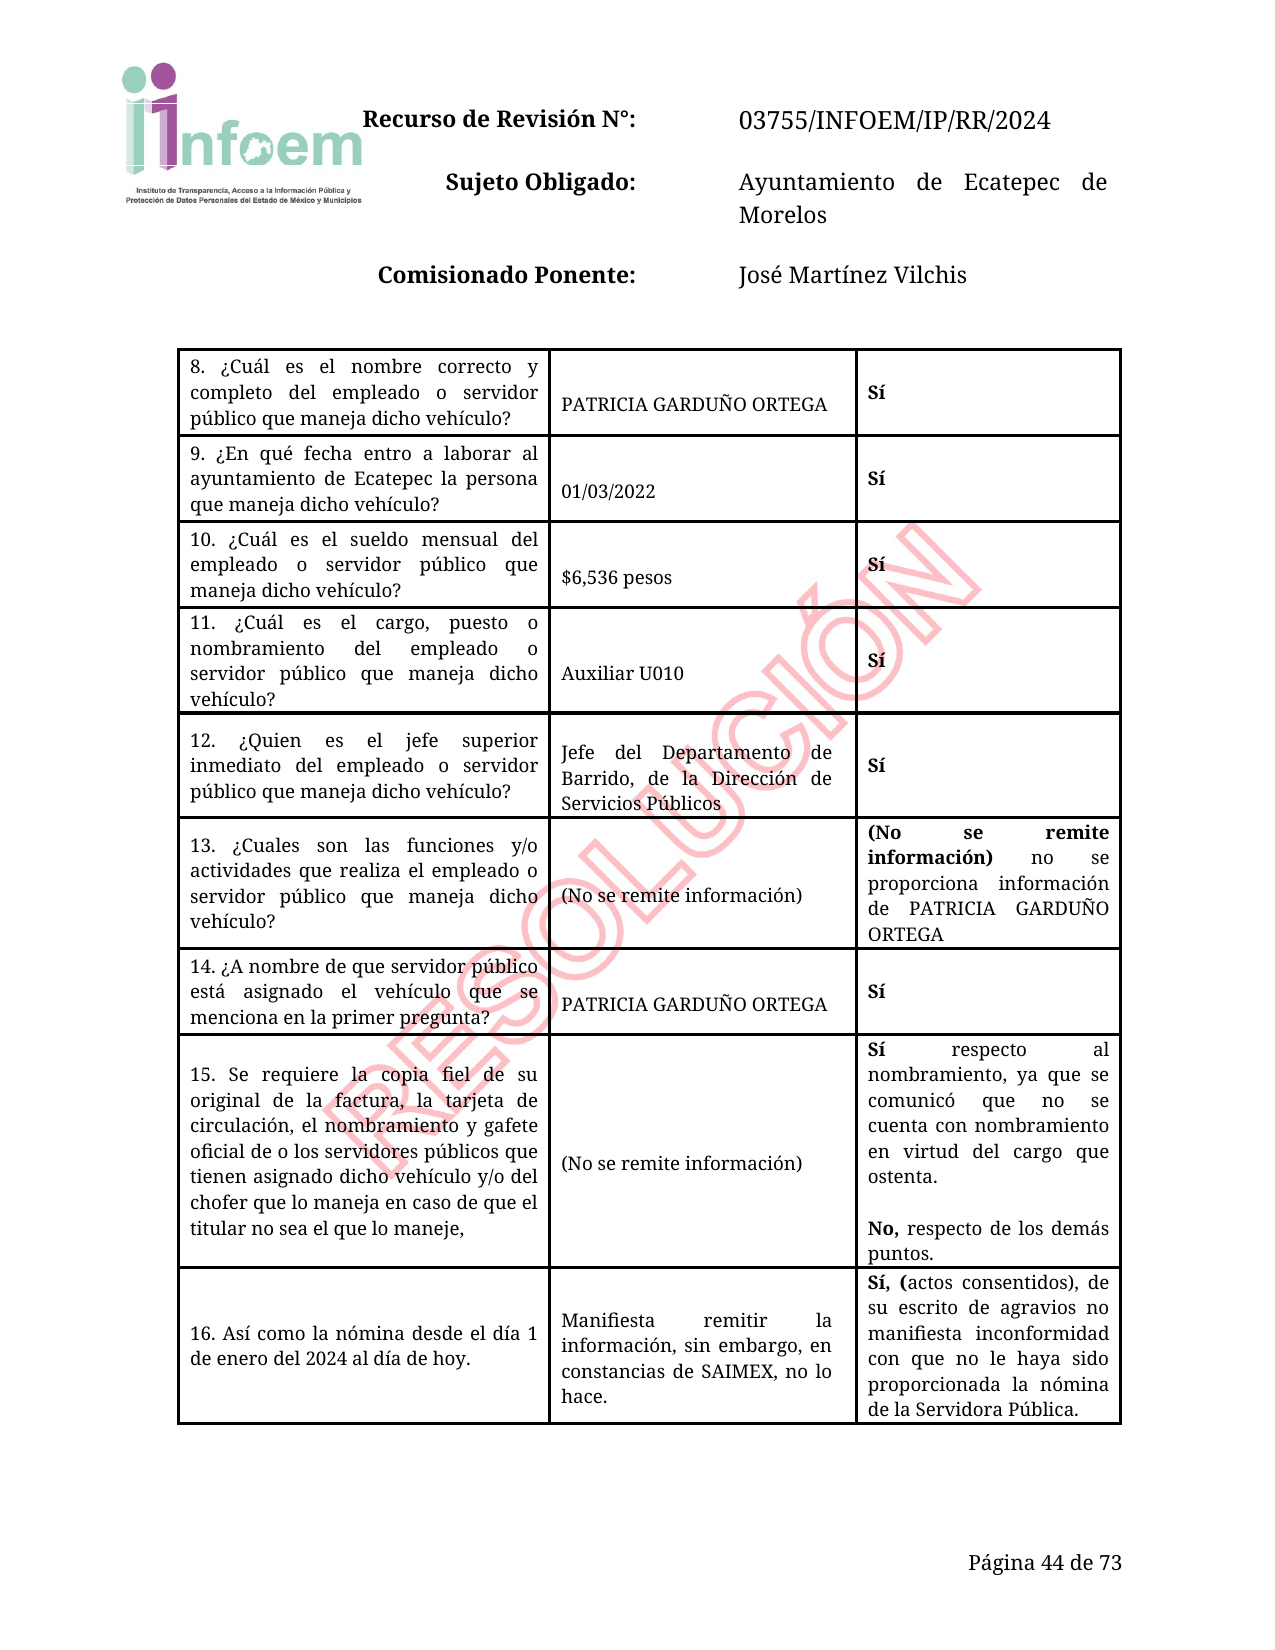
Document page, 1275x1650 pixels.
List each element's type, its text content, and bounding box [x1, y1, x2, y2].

table_cell Sí, (actos consentidos), de su escrito de agravios no manifiesta inconformidad con que no le haya sido proporcionada la nómina de la Servidora Pública. [858, 1269, 1119, 1422]
table_cell (No se remite información) [551, 819, 855, 947]
table_cell (No se remite información) no se proporciona información de PATRICIA GARDUÑO ORTEGA [858, 819, 1119, 947]
table_cell 11. ¿Cuál es el cargo, puesto o nombramiento del empleado o servidor público que maneja dicho vehículo? [180, 609, 548, 711]
table_cell Sí [858, 437, 1119, 520]
table_cell Auxiliar U010 [551, 609, 855, 711]
table_cell 10. ¿Cuál es el sueldo mensual del empleado o servidor público que maneja dicho vehículo? [180, 523, 548, 606]
table_cell 16. Así como la nómina desde el día 1 de enero del 2024 al día de hoy. [180, 1269, 548, 1422]
table_cell PATRICIA GARDUÑO ORTEGA [551, 351, 855, 434]
picture [3, 2, 1268, 1650]
table_cell 01/03/2022 [551, 437, 855, 520]
table_cell Sí [858, 351, 1119, 434]
table_cell 9. ¿En qué fecha entro a laborar al ayuntamiento de Ecatepec la persona que maneja dicho vehículo? [180, 437, 548, 520]
table_cell 12. ¿Quien es el jefe superior inmediato del empleado o servidor público que maneja dicho vehículo? [180, 715, 548, 816]
table_cell 8. ¿Cuál es el nombre correcto y completo del empleado o servidor público que maneja dicho vehículo? [180, 351, 548, 434]
table_cell Manifiesta remitir la información, sin embargo, en constancias de SAIMEX, no lo hace. [551, 1269, 855, 1422]
table_cell Sí [858, 523, 1119, 606]
table_cell Sí [858, 950, 1119, 1033]
table_cell $6,536 pesos [551, 523, 855, 606]
table_cell Jefe del Departamento de Barrido, de la Dirección de Servicios Públicos [551, 715, 855, 816]
table_cell PATRICIA GARDUÑO ORTEGA [551, 950, 855, 1033]
table_cell 15. Se requiere la copia fiel de su original de la factura, la tarjeta de circulación, el nombramiento y gafete oficial de o los servidores públicos que tienen asignado dicho vehículo y/o del chofer que lo maneja en caso de que el titular no sea el que lo maneje, [180, 1036, 548, 1266]
table_cell Sí respecto al nombramiento, ya que se comunicó que no se cuenta con nombramiento en virtud del cargo que ostenta. No, respecto de los demás puntos. [858, 1036, 1119, 1266]
table_cell Sí [858, 609, 1119, 711]
table_cell Sí [858, 715, 1119, 816]
table_cell (No se remite información) [551, 1036, 855, 1266]
table_cell 14. ¿A nombre de que servidor público está asignado el vehículo que se menciona en la primer pregunta? [180, 950, 548, 1033]
table_cell 13. ¿Cuales son las funciones y/o actividades que realiza el empleado o servidor público que maneja dicho vehículo? [180, 819, 548, 947]
